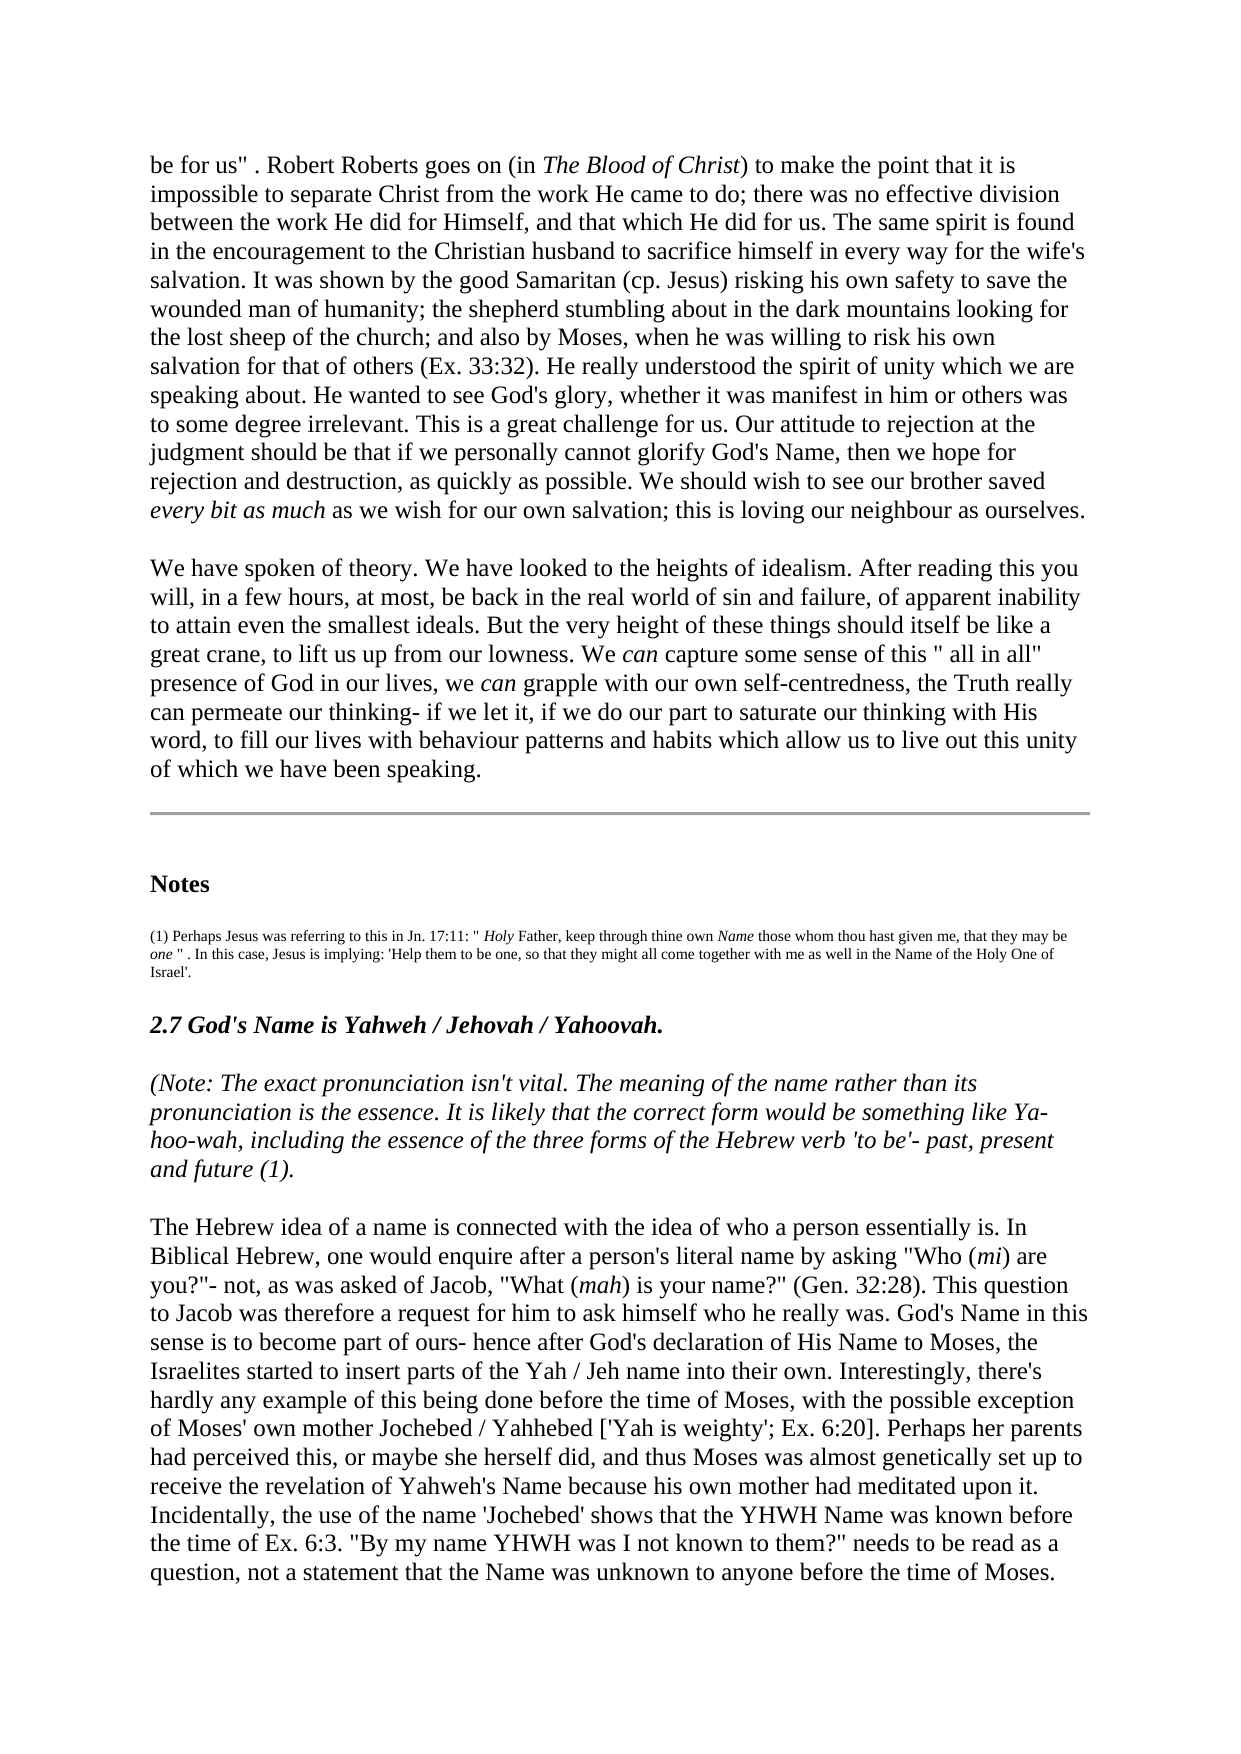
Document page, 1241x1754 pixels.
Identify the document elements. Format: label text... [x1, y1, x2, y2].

text The Hebrew idea of a name is connected with the idea of who a person essentially is. In Biblical Hebrew, one would enquire after a person's literal name by asking "Who (mi) are you?"- not, as was asked of Jacob, "What (mah) is your name?" (Gen. 32:28). This question to Jacob was therefore a request for him to ask himself who he really was. God's Name in this sense is to become part of ours- hence after God's declaration of His Name to Moses, the Israelites started to insert parts of the Yah / Jeh name into their own. Interestingly, there's hardly any example of this being done before the time of Moses, with the possible exception of Moses' own mother Jochebed / Yahhebed ['Yah is weighty'; Ex. 6:20]. Perhaps her parents had perceived this, or maybe she herself did, and thus Moses was almost genetically set up to receive the revelation of Yahweh's Name because his own mother had meditated upon it. Incidentally, the use of the name 'Jochebed' shows that the YHWH Name was known before the time of Ex. 6:3. "By my name YHWH was I not known to them?" needs to be read as a question, not a statement that the Name was unknown to anyone before the time of Moses. [150, 1212, 1090, 1586]
text 2.7 God's Name is Yahweh / Jehovah / Yahoovah. [150, 1010, 1090, 1039]
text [150, 150, 1090, 524]
text (1) Perhaps Jesus was referring to this in Jn. 17:11: " Holy Father, keep through thine own Name those whom thou hast given me, that they may be one " . In this case, Jesus is implying: 'Help them to be one, so that they might all come together with me as well in the Name of the Holy One of Israel'. [150, 927, 1090, 981]
text Notes [150, 869, 1090, 898]
text (Note: The exact pronunciation isn't vital. The meaning of the name rather than its pronunciation is the essence. It is likely that the correct form would be something like Ya-hoo-wah, including the essence of the three forms of the Hebrew verb 'to be'- past, present and future (1). [150, 1068, 1090, 1183]
text We have spoken of theory. We have looked to the heights of idealism. After reading this you will, in a few hours, at most, be back in the real world of sin and failure, of apparent inability to attain even the smallest ideals. But the very height of these things should itself be like a great crane, to lift us up from our lowness. We can capture some sense of this " all in all" presence of God in our lives, we can grapple with our own self-centredness, the Truth really can permeate our thinking- if we let it, if we do our part to saturate our thinking with His word, to fill our lives with behaviour patterns and habits which allow us to live out this unity of which we have been speaking. [150, 553, 1090, 783]
